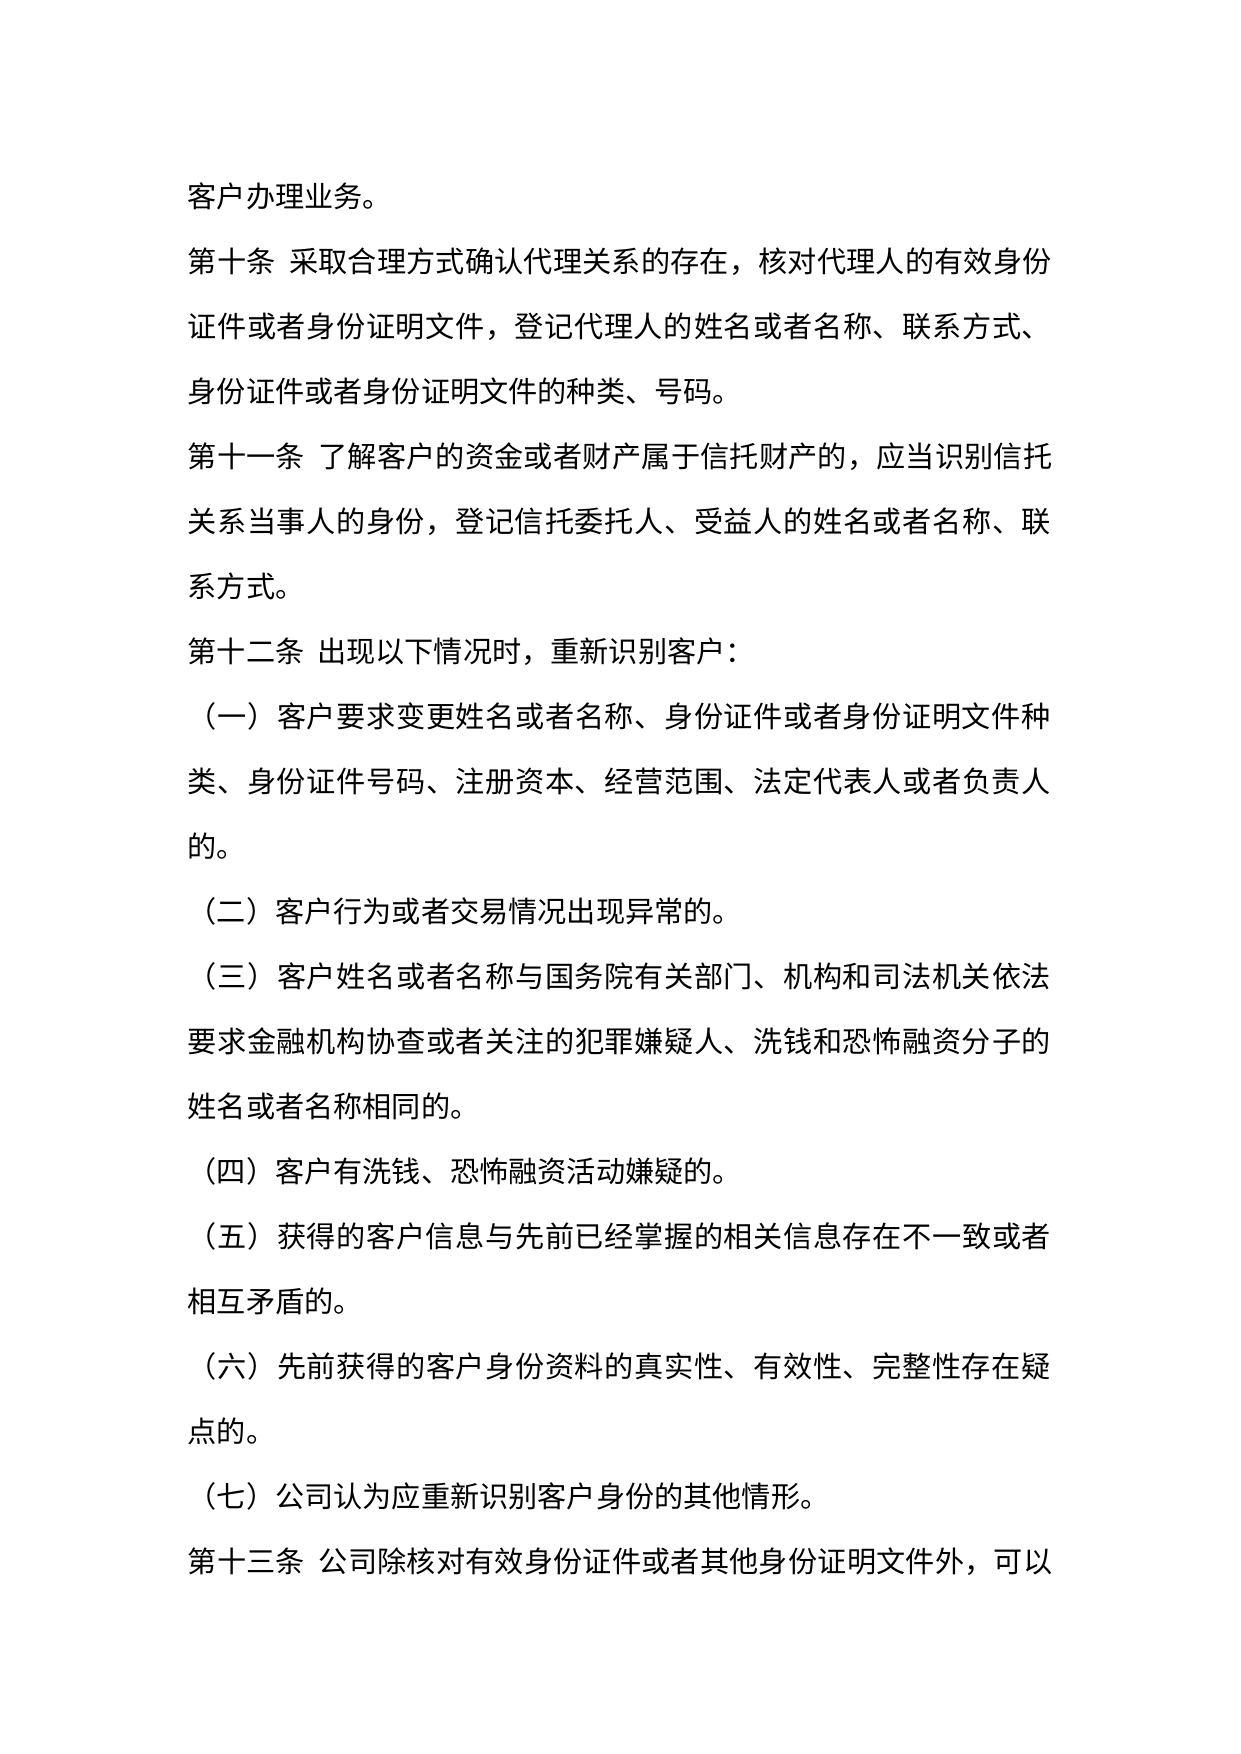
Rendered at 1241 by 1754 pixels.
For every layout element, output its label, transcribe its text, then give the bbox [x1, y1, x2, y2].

text （四）客户有洗钱、恐怖融资活动嫌疑的。 [187, 1137, 1053, 1202]
text （二）客户行为或者交易情况出现异常的。 [187, 877, 1053, 942]
text （五）获得的客户信息与先前已经掌握的相关信息存在不一致或者相互矛盾的。 [187, 1202, 1053, 1332]
text 第十一条 了解客户的资金或者财产属于信托财产的，应当识别信托关系当事人的身份，登记信托委托人、受益人的姓名或者名称、联系方式。 [187, 422, 1053, 617]
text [187, 1527, 1053, 1592]
text （三）客户姓名或者名称与国务院有关部门、机构和司法机关依法要求金融机构协查或者关注的犯罪嫌疑人、洗钱和恐怖融资分子的姓名或者名称相同的。 [187, 942, 1053, 1137]
text 第十二条 出现以下情况时，重新识别客户： [187, 617, 1053, 682]
text （一）客户要求变更姓名或者名称、身份证件或者身份证明文件种类、身份证件号码、注册资本、经营范围、法定代表人或者负责人的。 [187, 682, 1053, 877]
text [187, 162, 1053, 422]
text （七）公司认为应重新识别客户身份的其他情形。 [187, 1462, 1053, 1527]
text （六）先前获得的客户身份资料的真实性、有效性、完整性存在疑点的。 [187, 1332, 1053, 1462]
